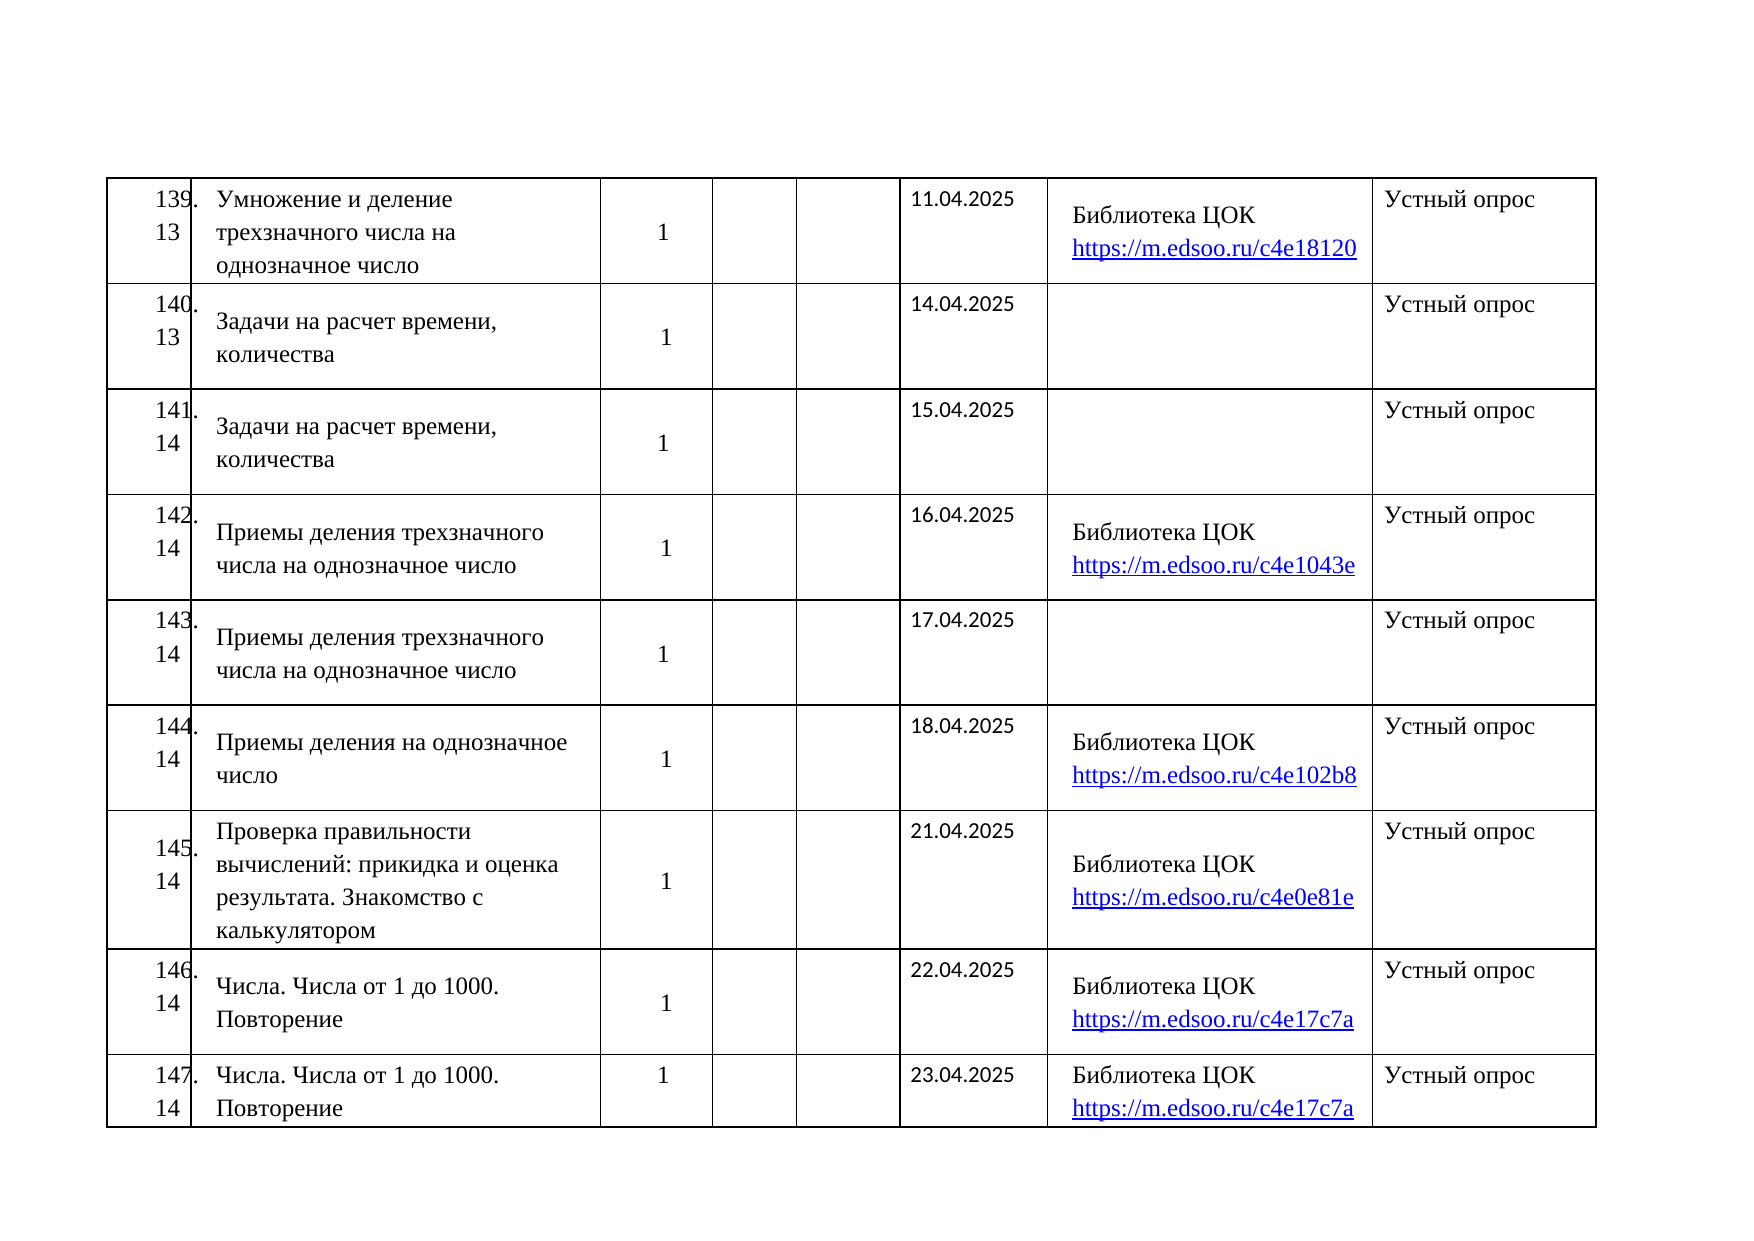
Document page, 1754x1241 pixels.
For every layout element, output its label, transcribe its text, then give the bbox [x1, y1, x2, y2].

table_cell Библиотека ЦОК https://m.edsoo.ru/c4e1043e [1048, 495, 1372, 599]
table_cell 22.04.2025 [901, 950, 1047, 1053]
table_cell Приемы деления трехзначного числа на однозначное число [192, 601, 600, 704]
table_cell Библиотека ЦОК https://m.edsoo.ru/c4e102b8 [1048, 706, 1372, 810]
table_cell [797, 950, 899, 1053]
table_cell 1 [601, 601, 712, 704]
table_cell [1048, 950, 1372, 1053]
table_cell Библиотека ЦОК https://m.edsoo.ru/c4e0e81e [1048, 811, 1372, 948]
table_cell [797, 706, 899, 810]
table_cell Задачи на расчет времени, количества [192, 390, 600, 493]
table_cell 141 [108, 495, 190, 599]
table_cell Числа. Числа от 1 до 1000. Повторение [192, 950, 600, 1053]
table_cell 1 [601, 950, 712, 1053]
table_cell [713, 811, 796, 948]
table_cell [797, 495, 899, 599]
table_cell 23.04.2025 [901, 1055, 1047, 1126]
table_cell 1 [601, 284, 712, 388]
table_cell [1048, 1055, 1372, 1126]
table_cell 1 [601, 179, 712, 283]
table_cell 139 [108, 284, 190, 388]
table_cell 15.04.2025 [901, 390, 1047, 493]
table_cell Устный опрос [1373, 179, 1595, 283]
table_cell Задачи на расчет времени, количества [192, 284, 600, 388]
table_cell 1 [601, 495, 712, 599]
table_cell 21.04.2025 [901, 811, 1047, 948]
table_cell 145 [108, 950, 190, 1053]
table_cell 143 [108, 706, 190, 810]
table_cell [797, 1055, 899, 1126]
table_cell 11.04.2025 [901, 179, 1047, 283]
table_cell [713, 390, 796, 493]
table_cell 1 [601, 706, 712, 810]
table_cell Приемы деления на однозначное число [192, 706, 600, 810]
table_cell [797, 811, 899, 948]
table_cell [1048, 390, 1372, 493]
table_cell 142 [108, 601, 190, 704]
table_cell [713, 601, 796, 704]
table_cell [713, 284, 796, 388]
table_cell 144 [108, 811, 190, 948]
table_cell [797, 601, 899, 704]
table_cell 17.04.2025 [901, 601, 1047, 704]
table_cell [797, 284, 899, 388]
table_cell [713, 1055, 796, 1126]
table_cell 138 [108, 179, 190, 283]
table_cell 1 [601, 811, 712, 948]
table_cell Устный опрос [1373, 1055, 1595, 1126]
table_cell [713, 706, 796, 810]
table_cell Проверка правильности вычислений: прикидка и оценка результата. Знакомство с калькулятором [192, 811, 600, 948]
table_cell [713, 495, 796, 599]
table_cell 14.04.2025 [901, 284, 1047, 388]
table_cell 1 [601, 1055, 712, 1126]
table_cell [1048, 179, 1372, 283]
table_cell 18.04.2025 [901, 706, 1047, 810]
table_cell Устный опрос [1373, 706, 1595, 810]
table_cell [713, 179, 796, 283]
table_cell Устный опрос [1373, 390, 1595, 493]
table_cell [192, 1055, 600, 1126]
table_cell 140 [108, 390, 190, 493]
table_cell 146 [108, 1055, 190, 1126]
table_cell [1048, 601, 1372, 704]
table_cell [192, 179, 600, 283]
table_cell Приемы деления трехзначного числа на однозначное число [192, 495, 600, 599]
table_cell [797, 179, 899, 283]
table_cell [797, 390, 899, 493]
table_cell [713, 950, 796, 1053]
table_cell Устный опрос [1373, 811, 1595, 948]
table_cell Устный опрос [1373, 601, 1595, 704]
table_cell [1048, 284, 1372, 388]
table_cell 16.04.2025 [901, 495, 1047, 599]
table_cell Устный опрос [1373, 284, 1595, 388]
table_cell 1 [601, 390, 712, 493]
table_cell Устный опрос [1373, 495, 1595, 599]
table_cell Устный опрос [1373, 950, 1595, 1053]
